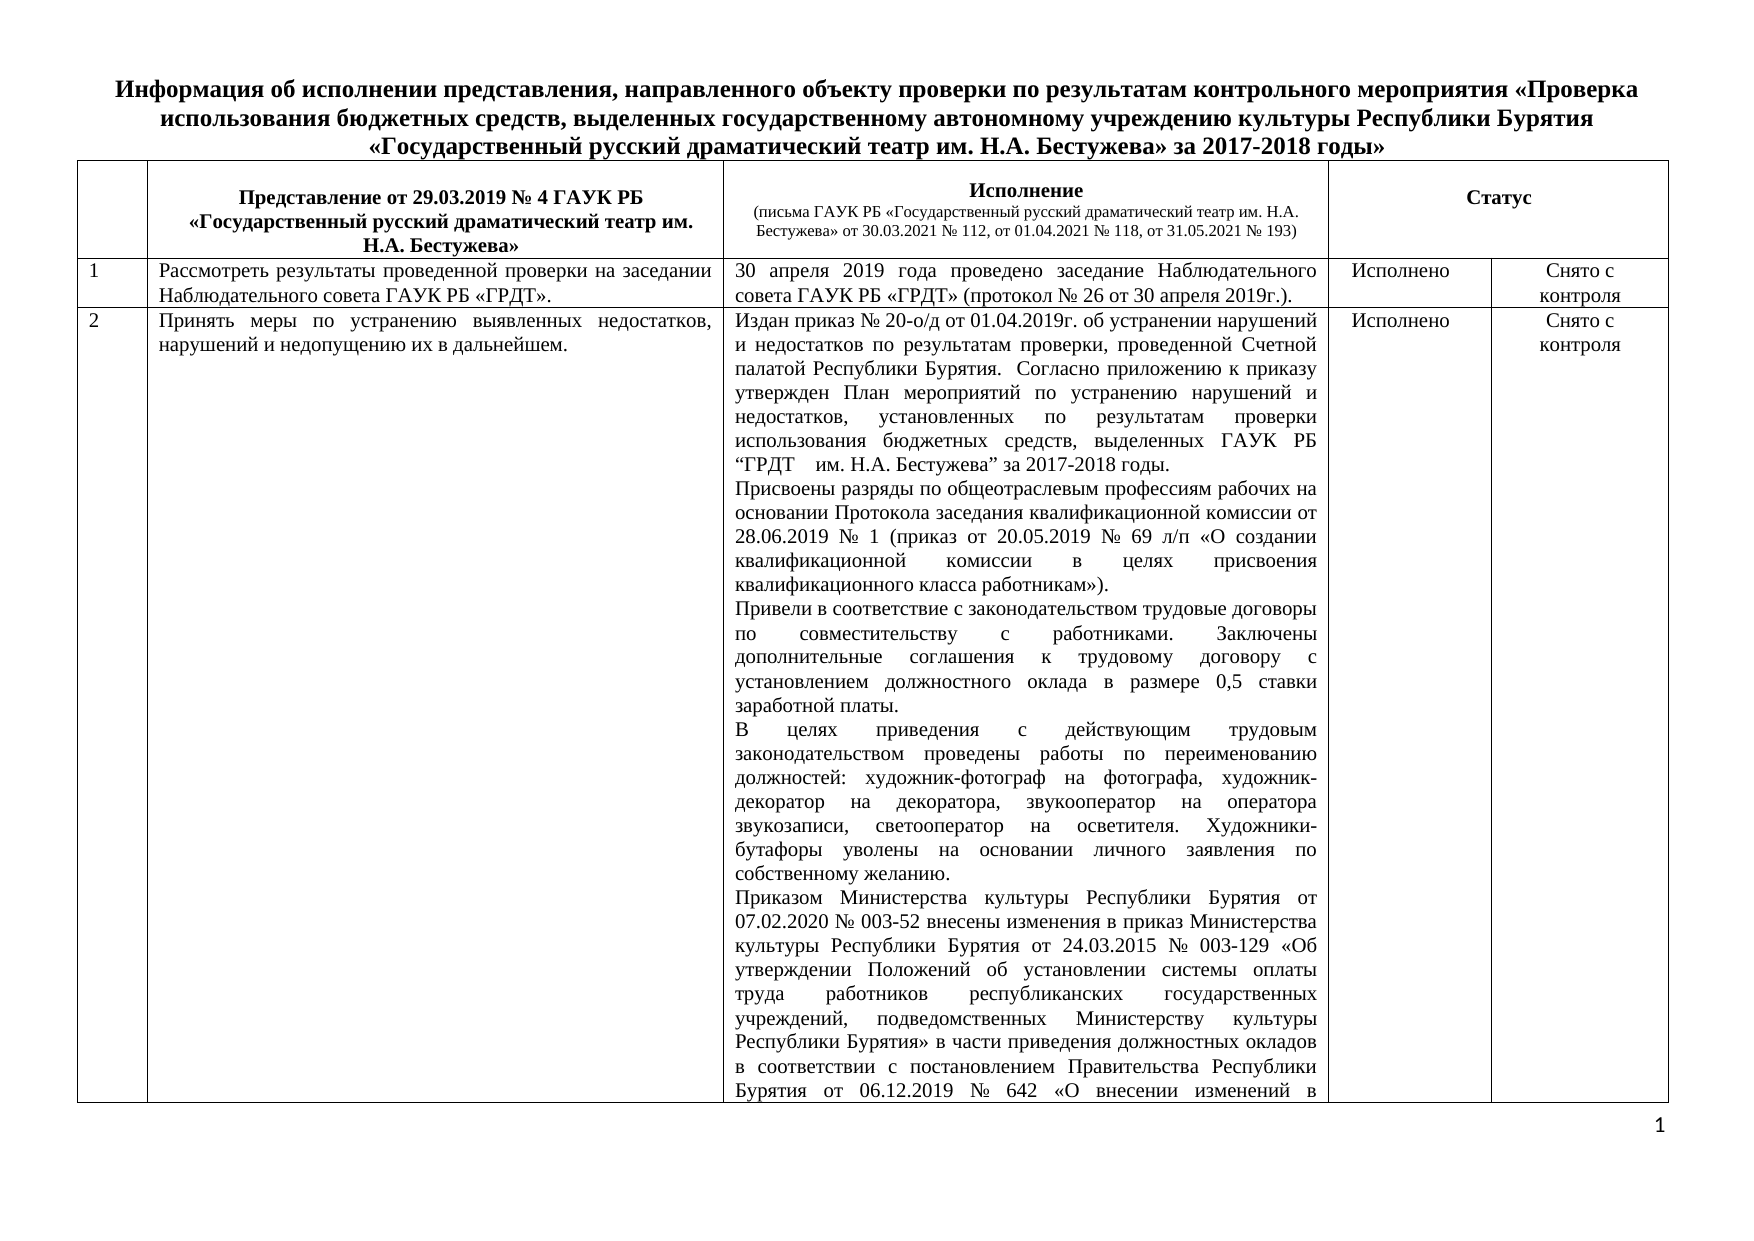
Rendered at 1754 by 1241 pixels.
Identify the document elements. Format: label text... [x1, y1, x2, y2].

table_cell Снято с контроля [1492, 259, 1668, 307]
table_cell Рассмотреть результаты проведенной проверки на заседании Наблюдательного совета ГАУК РБ «ГРДТ». [148, 259, 723, 307]
table_cell Исполнено [1329, 259, 1491, 307]
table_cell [724, 308, 1328, 1102]
table_cell 1 [78, 259, 147, 307]
table_header Представление от 29.03.2019 № 4 ГАУК РБ «Государственный русский драматический театр им. Н.А. Бестужева» [148, 161, 723, 257]
table_header [78, 161, 147, 257]
text Информация об исполнении представления, направленного объекту проверки по результатам контрольного мероприятия «Проверка использования бюджетных средств, выделенных государственному автономному учреждению культуры Республики Бурятия «Государственный русский драматический театр им. Н.А. Бестужева» за 2017-2018 годы» [89, 74, 1665, 160]
table_header Статус [1329, 161, 1668, 257]
table_cell Снято с контроля [1492, 308, 1668, 1102]
table_cell 30 апреля 2019 года проведено заседание Наблюдательного совета ГАУК РБ «ГРДТ» (протокол № 26 от 30 апреля 2019г.). [724, 259, 1328, 307]
table_cell 2 [78, 308, 147, 1102]
table_header Исполнение (письма ГАУК РБ «Государственный русский драматический театр им. Н.А. Бестужева» от 30.03.2021 № 112, от 01.04.2021 № 118, от 31.05.2021 № 193) [724, 161, 1328, 257]
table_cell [148, 308, 723, 1102]
table_cell Исполнено [1329, 308, 1491, 1102]
